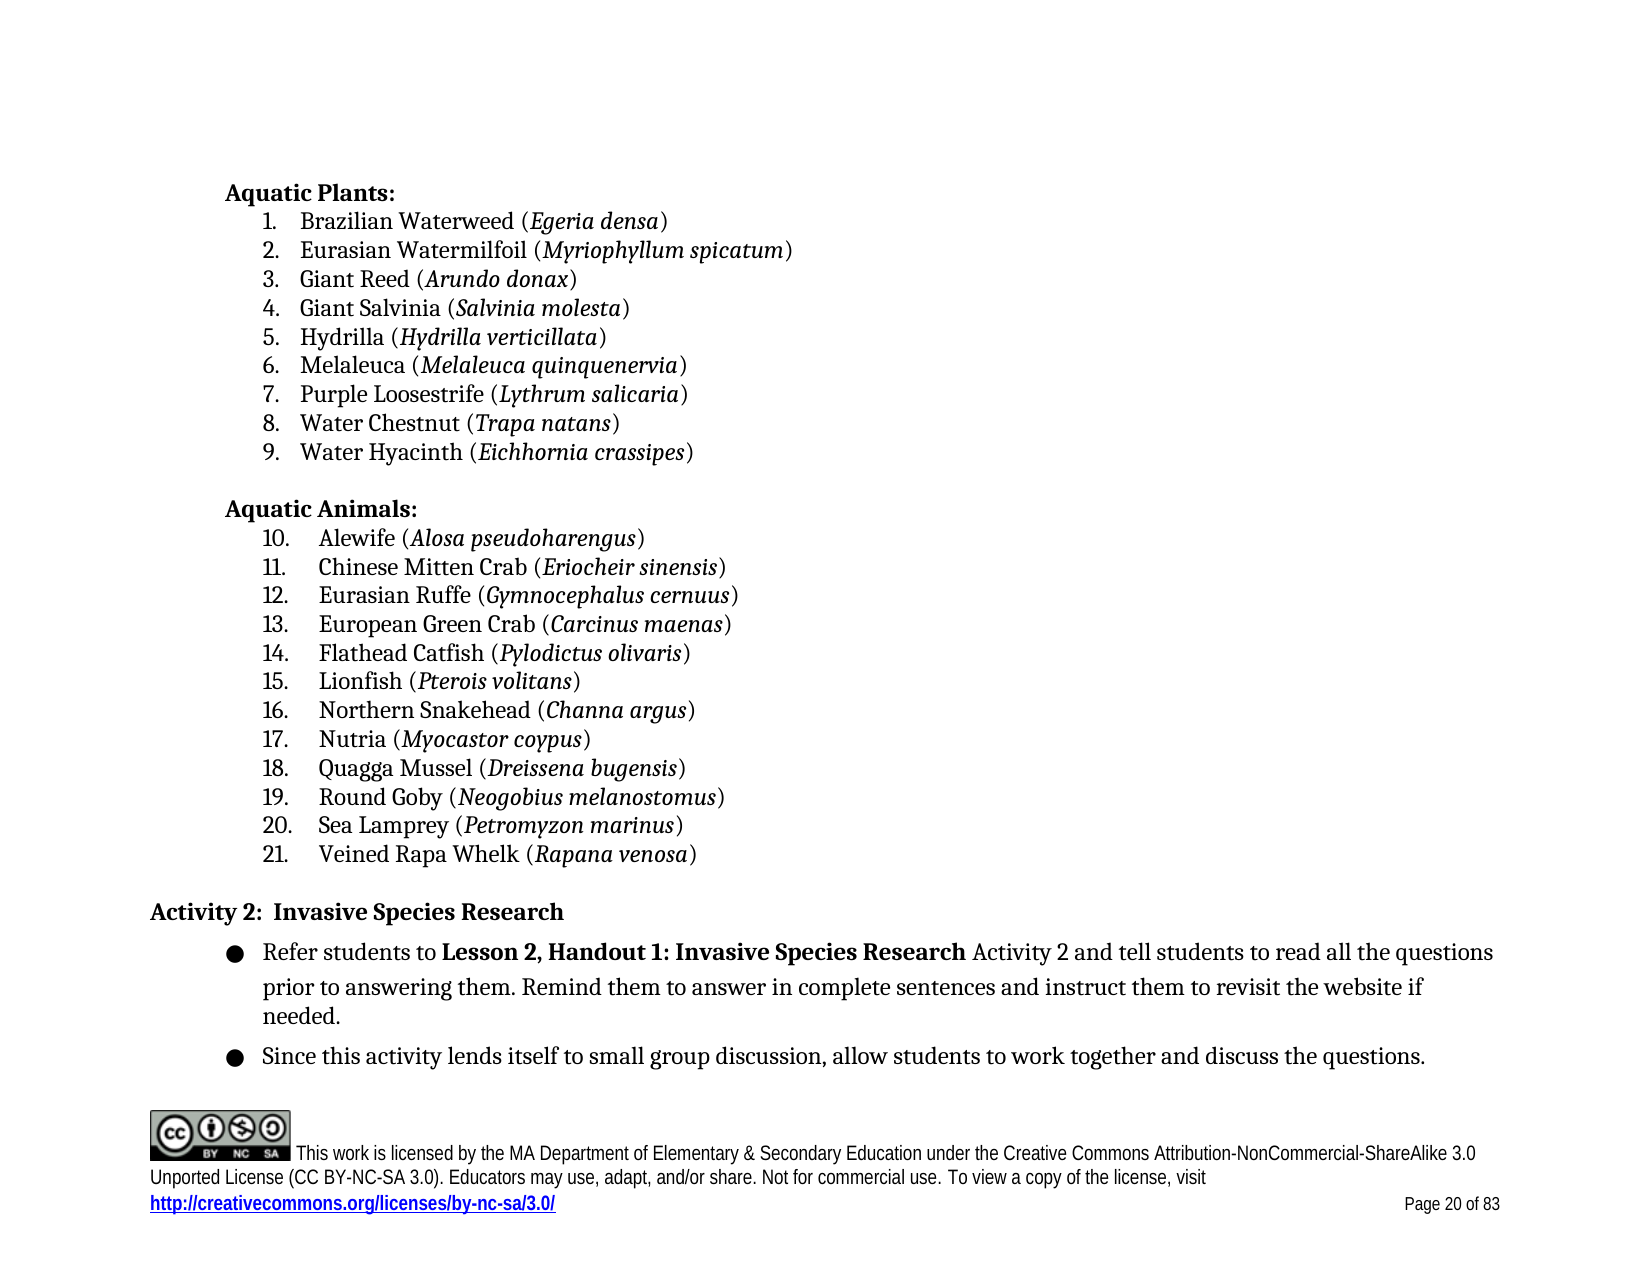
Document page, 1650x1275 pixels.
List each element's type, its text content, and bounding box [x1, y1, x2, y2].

list Flathead Catfish (Pylodictus olivaris) [263, 639, 1500, 667]
list Sea Lamprey (Petromyzon marinus) [263, 811, 1500, 840]
list Water Chestnut (Trapa natans) [263, 409, 1500, 437]
list Melaleuca (Melaleuca quinquenervia) [263, 351, 1500, 380]
text Activity 2: Invasive Species Research [150, 897, 1612, 926]
list Refer students to Lesson 2, Handout 1: Invasive Species Research Activity 2 and tell students to read all the questions prior to answering them. Remind them to answer in complete sentences and instruct them to revisit the website if needed. [225, 926, 1500, 1031]
text Aquatic Animals: [150, 495, 1612, 524]
list Chinese Mitten Crab (Eriocheir sinensis) [263, 552, 1500, 581]
list Quagga Mussel (Dreissena bugensis) [263, 754, 1500, 782]
list Giant Salvinia (Salvinia molesta) [263, 294, 1500, 322]
list Eurasian Ruffe (Gymnocephalus cernuus) [263, 581, 1500, 610]
list Water Hyacinth (Eichhornia crassipes) [263, 437, 1500, 466]
list Northern Snakehead (Channa argus) [263, 696, 1500, 725]
list Purple Loosestrife (Lythrum salicaria) [263, 380, 1500, 409]
picture [150, 1110, 291, 1161]
list Lionfish (Pterois volitans) [263, 667, 1500, 696]
list Round Goby (Neogobius melanostomus) [263, 782, 1500, 811]
list Veined Rapa Whelk (Rapana venosa) [263, 840, 1500, 869]
list Alewife (Alosa pseudoharengus) [263, 524, 1500, 552]
text Aquatic Plants: [150, 179, 1612, 207]
list Brazilian Waterweed (Egeria densa) [263, 207, 1500, 236]
list Since this activity lends itself to small group discussion, allow students to work together and discuss the questions. [225, 1031, 1500, 1078]
list Giant Reed (Arundo donax) [263, 265, 1500, 294]
list European Green Crab (Carcinus maenas) [263, 610, 1500, 639]
list Nutria (Myocastor coypus) [263, 725, 1500, 754]
list Hydrilla (Hydrilla verticillata) [263, 322, 1500, 351]
list Eurasian Watermilfoil (Myriophyllum spicatum) [263, 236, 1500, 265]
